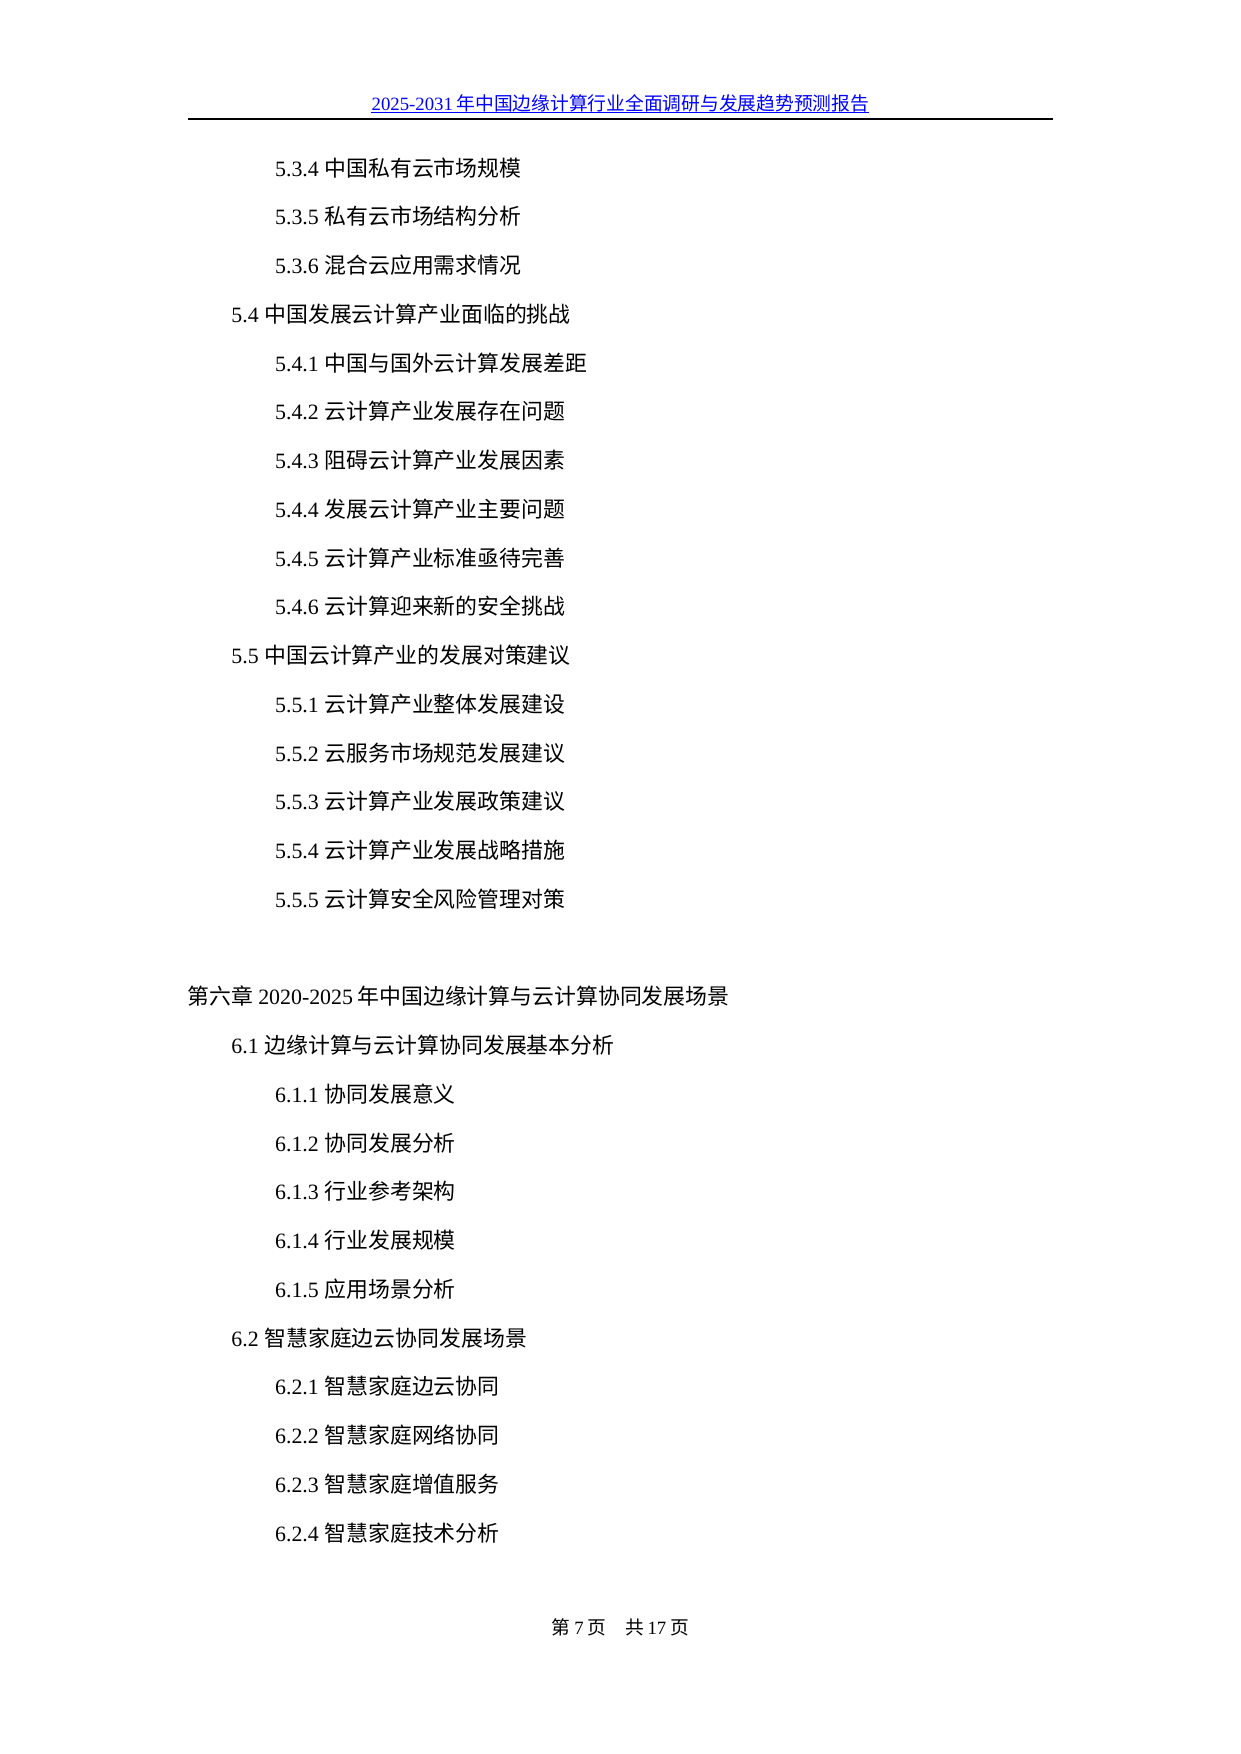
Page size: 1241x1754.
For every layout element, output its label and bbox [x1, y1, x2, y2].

text [187, 150, 1053, 1548]
